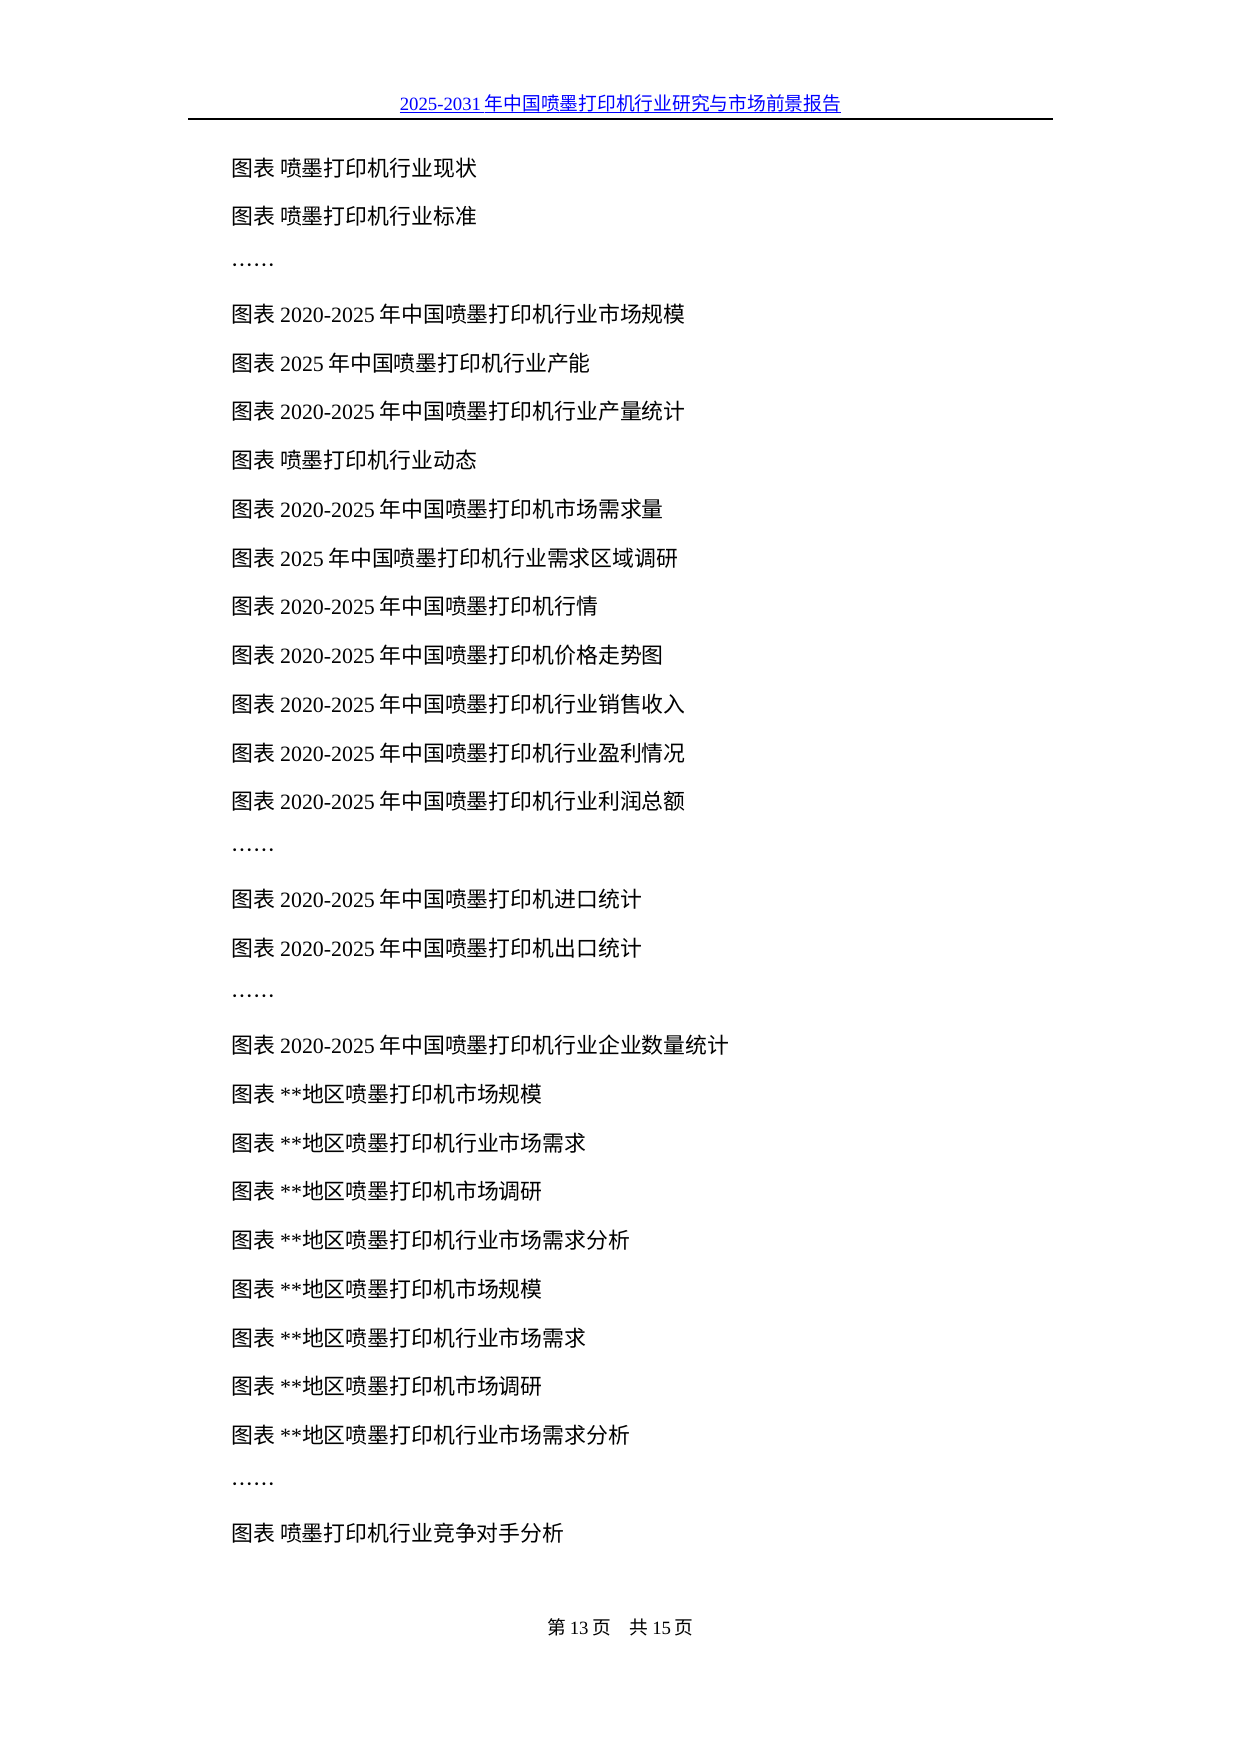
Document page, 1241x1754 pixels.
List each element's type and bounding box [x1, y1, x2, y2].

text [187, 150, 1053, 1548]
